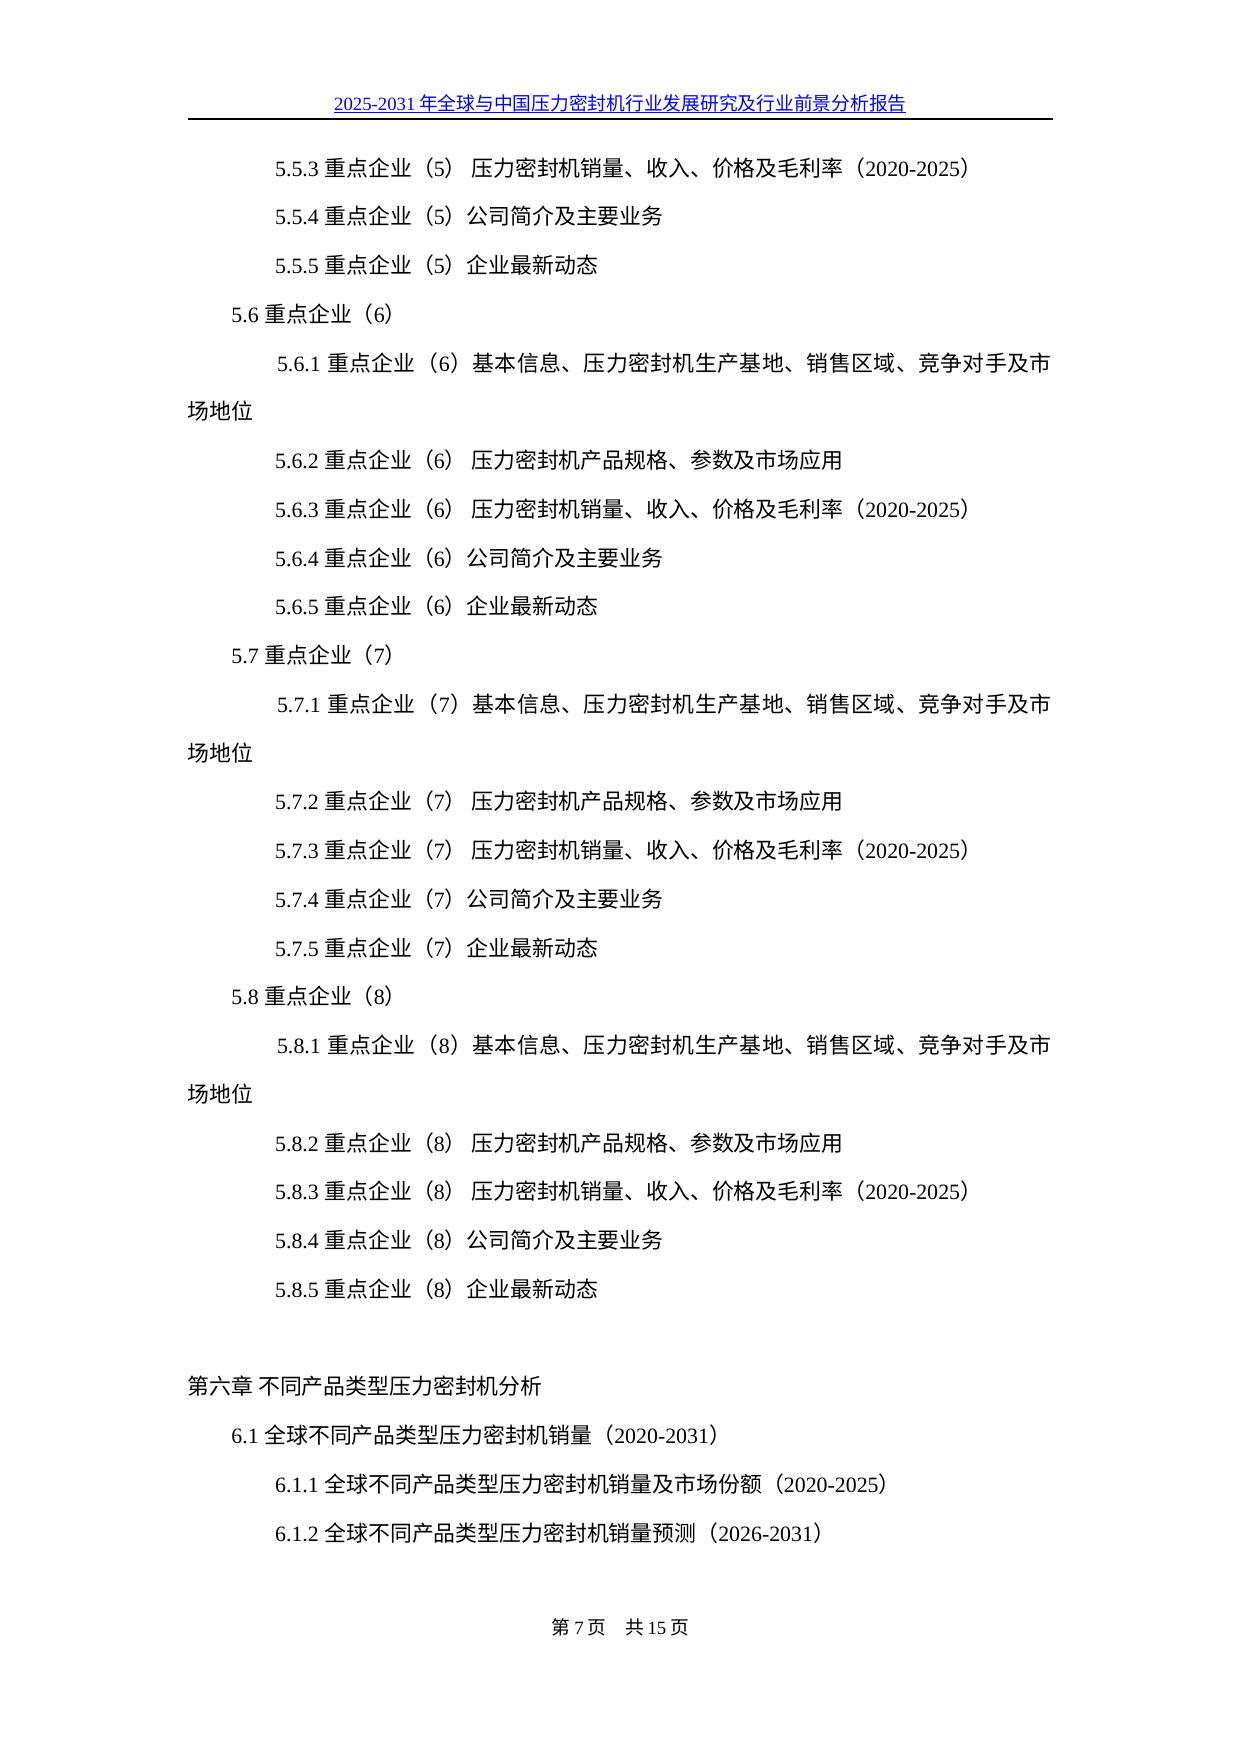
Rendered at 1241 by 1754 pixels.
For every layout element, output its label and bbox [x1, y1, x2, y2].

text [187, 150, 1053, 1548]
